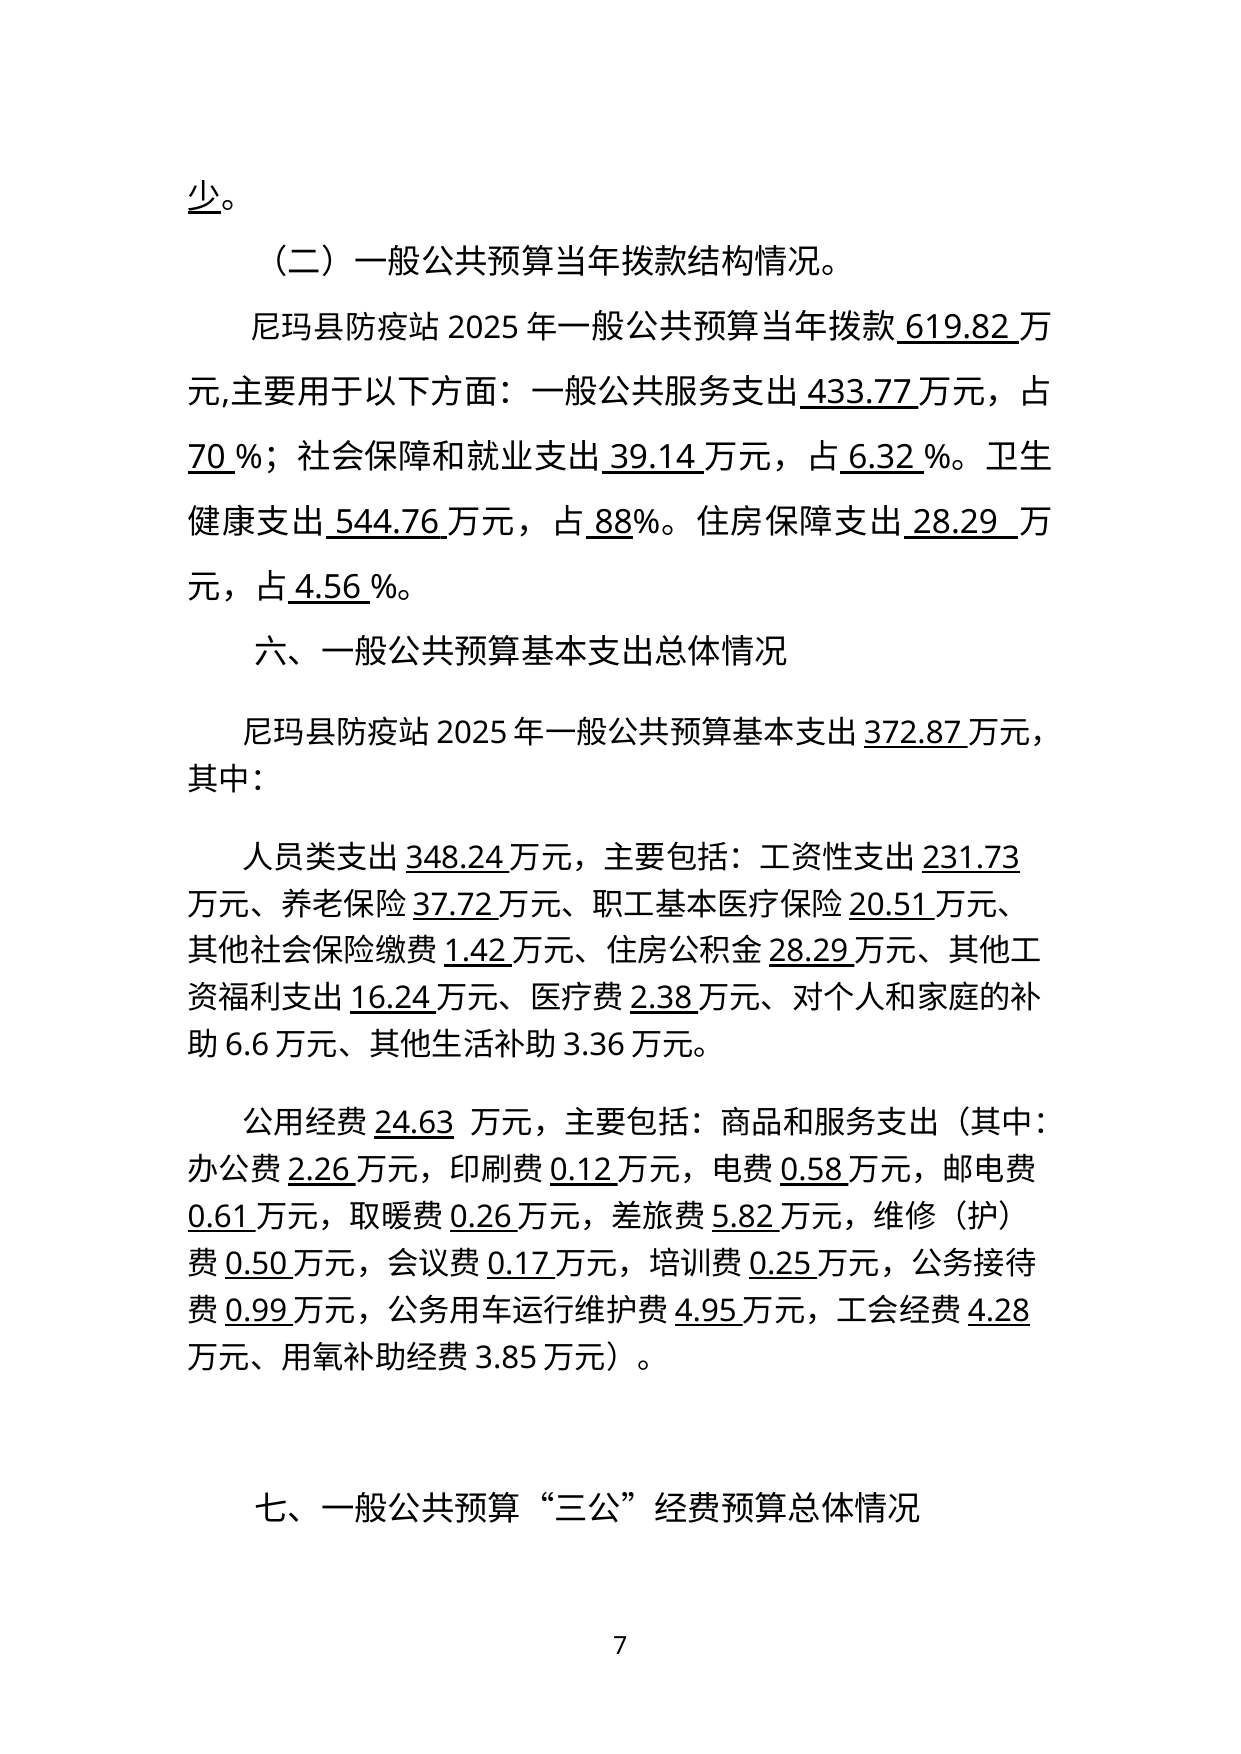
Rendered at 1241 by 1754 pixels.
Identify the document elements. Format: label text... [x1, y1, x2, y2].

text 人员类支出 348.24万元，主要包括：工资性支出231.73万元、养老保险37.72万元、职工基本医疗保险20.51万元、其他社会保险缴费1.42万元、住房公积金28.29万元、其他工资福利支出16.24万元、医疗费2.38万元、对个人和家庭的补助6.6万元、其他生活补助3.36万元。 [187, 830, 1053, 1065]
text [187, 162, 1053, 227]
text 尼玛县防疫站2025年一般公共预算基本支出372.87万元，其中： [187, 705, 1053, 799]
text 六、一般公共预算基本支出总体情况 [187, 617, 1053, 682]
text 公用经费 24.63 万元，主要包括：商品和服务支出（其中：办公费2.26万元，印刷费0.12万元，电费0.58万元，邮电费0.61万元，取暖费0.26万元，差旅费5.82万元，维修（护）费0.50万元，会议费0.17万元，培训费0.25万元，公务接待费0.99万元，公务用车运行维护费4.95万元，工会经费4.28万元、用氧补助经费3.85万元）。 [187, 1096, 1053, 1377]
text 七、一般公共预算“三公”经费预算总体情况 [187, 1473, 1053, 1538]
text 尼玛县防疫站2025年一般公共预算当年拨款 619.82 万元,主要用于以下方面：一般公共服务支出 433.77万元，占 70 %；社会保障和就业支出 39.14 万元，占 6.32 %。卫生健康支出 544.76万元，占 88%。住房保障支出 28.29 万元，占 4.56 %。 [187, 292, 1053, 617]
text （二）一般公共预算当年拨款结构情况。 [187, 227, 1053, 292]
